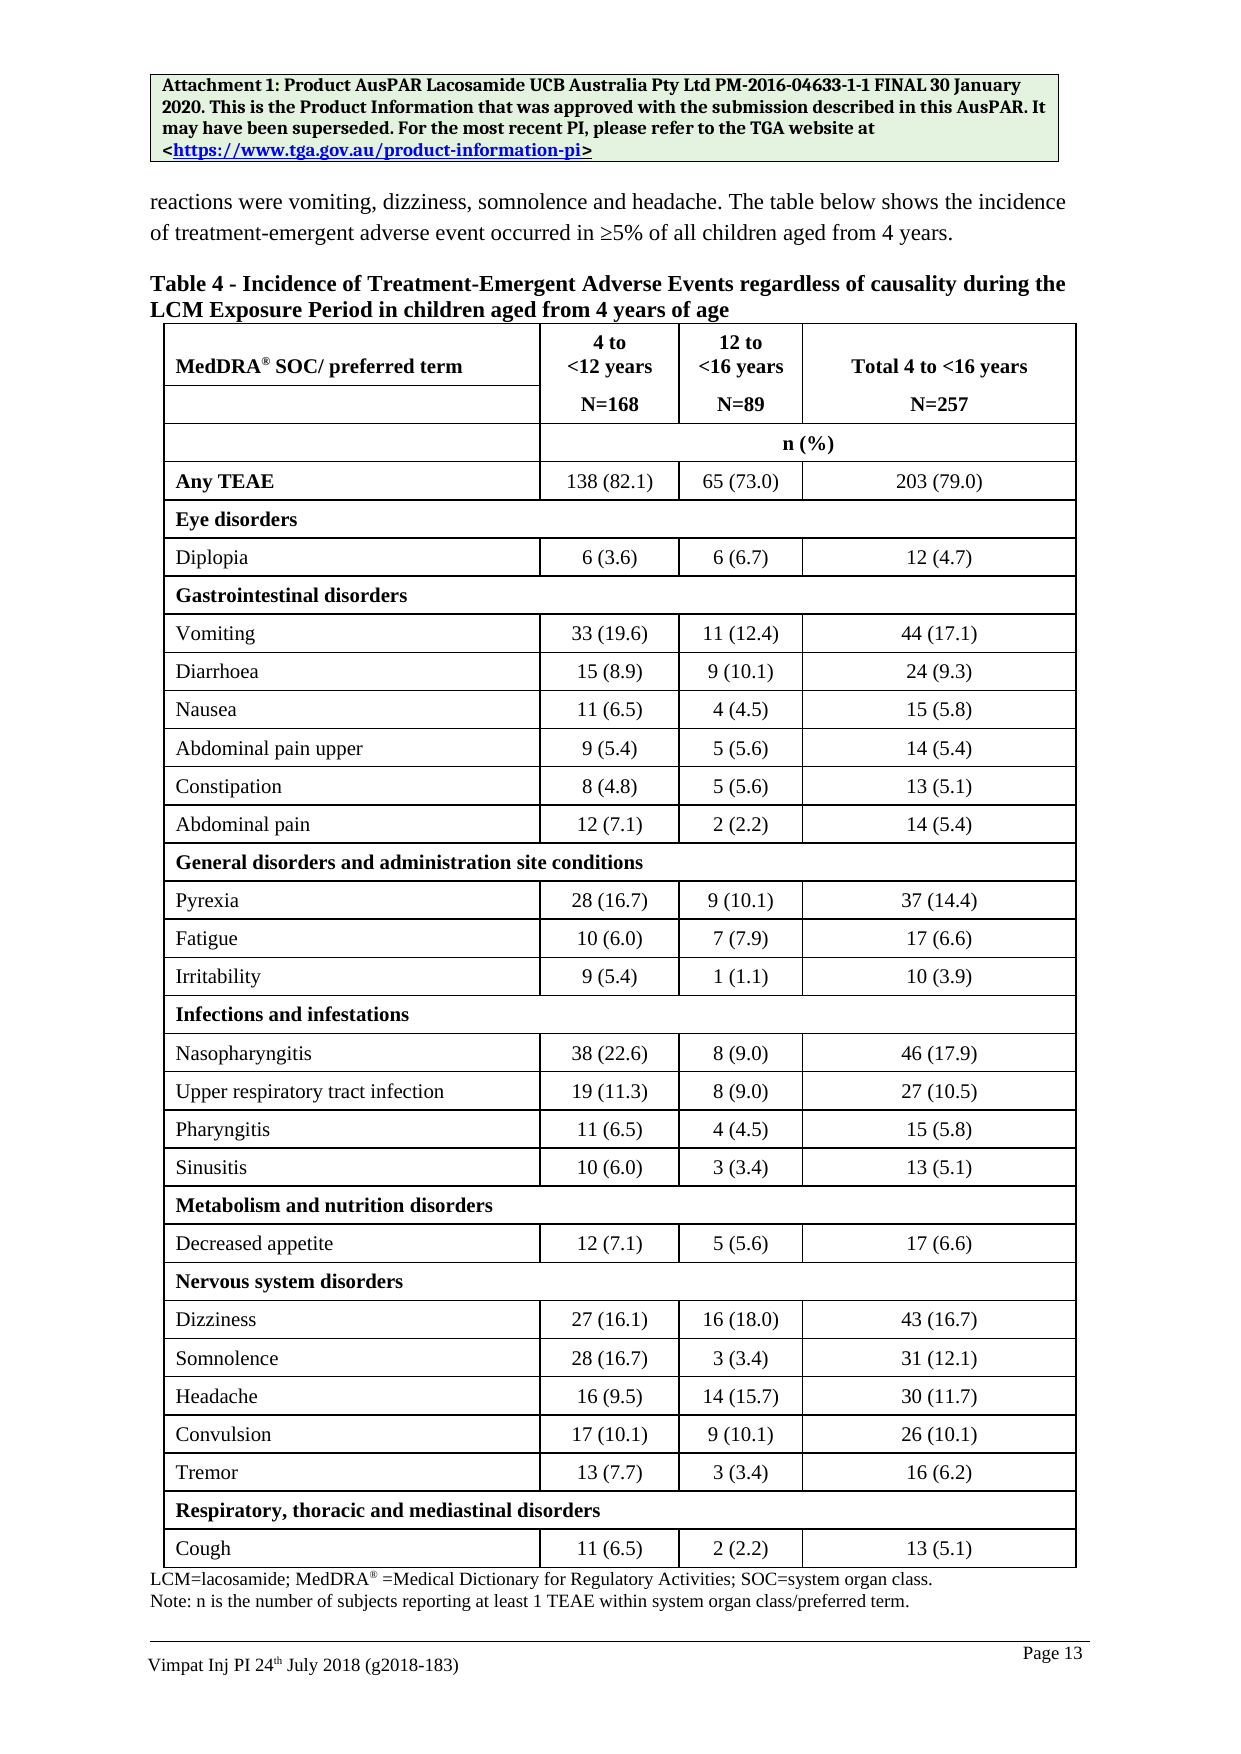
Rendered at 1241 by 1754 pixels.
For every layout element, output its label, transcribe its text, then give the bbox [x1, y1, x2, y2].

table_cell 16 (18.0) [680, 1301, 802, 1338]
table_cell Convulsion [165, 1416, 539, 1452]
table_cell 15 (8.9) [541, 653, 678, 689]
table_cell 9 (10.1) [680, 1416, 802, 1452]
table_cell 11 (6.5) [541, 1111, 678, 1147]
table_cell 13 (5.1) [803, 767, 1075, 804]
table_cell Respiratory, thoracic and mediastinal disorders [165, 1492, 1075, 1528]
table_cell 1 (1.1) [680, 958, 802, 994]
table_cell Headache [165, 1377, 539, 1414]
table_cell Nausea [165, 691, 539, 728]
table_cell Pyrexia [165, 882, 539, 918]
table_cell 4 (4.5) [680, 1111, 802, 1147]
table_cell 3 (3.4) [680, 1339, 802, 1376]
table_cell 9 (10.1) [680, 653, 802, 689]
table_cell 5 (5.6) [680, 767, 802, 804]
table_cell 8 (4.8) [541, 767, 678, 804]
table_cell Upper respiratory tract infection [165, 1072, 539, 1109]
table_cell 11 (12.4) [680, 615, 802, 651]
table_cell 44 (17.1) [803, 615, 1075, 651]
table_cell 16 (9.5) [541, 1377, 678, 1414]
table_cell 8 (9.0) [680, 1034, 802, 1071]
table_cell Diplopia [165, 539, 539, 575]
table_cell 2 (2.2) [680, 1530, 802, 1566]
table_cell 14 (5.4) [803, 806, 1075, 842]
table_cell General disorders and administration site conditions [165, 844, 1075, 880]
text Table 4 - Incidence of Treatment-Emergent Adverse Events regardless of causality during the LCM Exposure Period in children aged from 4 years of age [150, 270, 1090, 322]
table_cell 43 (16.7) [803, 1301, 1075, 1338]
table_cell 9 (5.4) [541, 958, 678, 994]
table_cell Eye disorders [165, 501, 1075, 537]
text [150, 188, 1090, 245]
table_cell 4 (4.5) [680, 691, 802, 728]
table_cell 138 (82.1) [541, 462, 678, 499]
table_cell 16 (6.2) [803, 1454, 1075, 1490]
table_cell 3 (3.4) [680, 1454, 802, 1490]
text LCM=lacosamide; MedDRA® =Medical Dictionary for Regulatory Activities; SOC=system organ class. [150, 1568, 1090, 1589]
table_cell Nasopharyngitis [165, 1034, 539, 1071]
table_cell Somnolence [165, 1339, 539, 1376]
table_cell 24 (9.3) [803, 653, 1075, 689]
table_cell 5 (5.6) [680, 1225, 802, 1261]
table_cell 28 (16.7) [541, 1339, 678, 1376]
table_cell Infections and infestations [165, 996, 1075, 1033]
table_cell 11 (6.5) [541, 1530, 678, 1566]
table_header MedDRA® SOC/ preferred term [165, 324, 539, 384]
table_cell 7 (7.9) [680, 920, 802, 956]
table_cell Pharyngitis [165, 1111, 539, 1147]
table_cell 31 (12.1) [803, 1339, 1075, 1376]
table_cell 10 (6.0) [541, 920, 678, 956]
table_cell 28 (16.7) [541, 882, 678, 918]
table_cell Sinusitis [165, 1149, 539, 1185]
table_cell 9 (10.1) [680, 882, 802, 918]
table_cell 27 (10.5) [803, 1072, 1075, 1109]
table_cell Vomiting [165, 615, 539, 651]
table_cell 12 (4.7) [803, 539, 1075, 575]
table_cell [165, 386, 539, 423]
table_cell 17 (6.6) [803, 1225, 1075, 1261]
table_cell Fatigue [165, 920, 539, 956]
table_cell 14 (15.7) [680, 1377, 802, 1414]
table_cell 15 (5.8) [803, 1111, 1075, 1147]
table_cell Nervous system disorders [165, 1263, 1075, 1299]
table_cell 10 (6.0) [541, 1149, 678, 1185]
table_cell Tremor [165, 1454, 539, 1490]
table_cell N=257 [803, 385, 1075, 423]
table_cell 13 (5.1) [803, 1530, 1075, 1566]
table_cell Cough [165, 1530, 539, 1566]
table_cell Any TEAE [165, 462, 539, 499]
table_cell N=89 [680, 385, 802, 423]
table_cell 9 (5.4) [541, 729, 678, 766]
table_cell 13 (5.1) [803, 1149, 1075, 1185]
table_cell 3 (3.4) [680, 1149, 802, 1185]
table_cell 2 (2.2) [680, 806, 802, 842]
table_cell N=168 [541, 385, 678, 423]
table_cell 6 (3.6) [541, 539, 678, 575]
table_cell 65 (73.0) [680, 462, 802, 499]
table_cell 203 (79.0) [803, 462, 1075, 499]
table_cell 19 (11.3) [541, 1072, 678, 1109]
table_cell 12 (7.1) [541, 806, 678, 842]
table_cell Abdominal pain upper [165, 729, 539, 766]
table_cell 26 (10.1) [803, 1416, 1075, 1452]
table_cell 27 (16.1) [541, 1301, 678, 1338]
table_cell 10 (3.9) [803, 958, 1075, 994]
table_cell 5 (5.6) [680, 729, 802, 766]
table_cell 15 (5.8) [803, 691, 1075, 728]
table_cell Dizziness [165, 1301, 539, 1338]
table_header Total 4 to <16 years [803, 324, 1075, 384]
table_header 4 to <12 years [541, 324, 678, 384]
table_cell Abdominal pain [165, 806, 539, 842]
table_cell 33 (19.6) [541, 615, 678, 651]
table_cell Gastrointestinal disorders [165, 577, 1075, 613]
table_cell 30 (11.7) [803, 1377, 1075, 1414]
table_cell Metabolism and nutrition disorders [165, 1187, 1075, 1223]
table_cell n (%) [541, 424, 1075, 461]
table_header 12 to <16 years [680, 324, 802, 384]
table_cell Decreased appetite [165, 1225, 539, 1261]
table_cell 12 (7.1) [541, 1225, 678, 1261]
table_cell 38 (22.6) [541, 1034, 678, 1071]
table_cell Irritability [165, 958, 539, 994]
table_cell 6 (6.7) [680, 539, 802, 575]
text Note: n is the number of subjects reporting at least 1 TEAE within system organ class/preferred term. [150, 1589, 1090, 1611]
table_cell 13 (7.7) [541, 1454, 678, 1490]
table_cell 46 (17.9) [803, 1034, 1075, 1071]
table_cell 8 (9.0) [680, 1072, 802, 1109]
table_cell Diarrhoea [165, 653, 539, 689]
table_cell Constipation [165, 767, 539, 804]
table_cell 17 (10.1) [541, 1416, 678, 1452]
table_cell [165, 424, 539, 461]
table_cell 17 (6.6) [803, 920, 1075, 956]
table_cell 11 (6.5) [541, 691, 678, 728]
table_cell 37 (14.4) [803, 882, 1075, 918]
table_cell 14 (5.4) [803, 729, 1075, 766]
